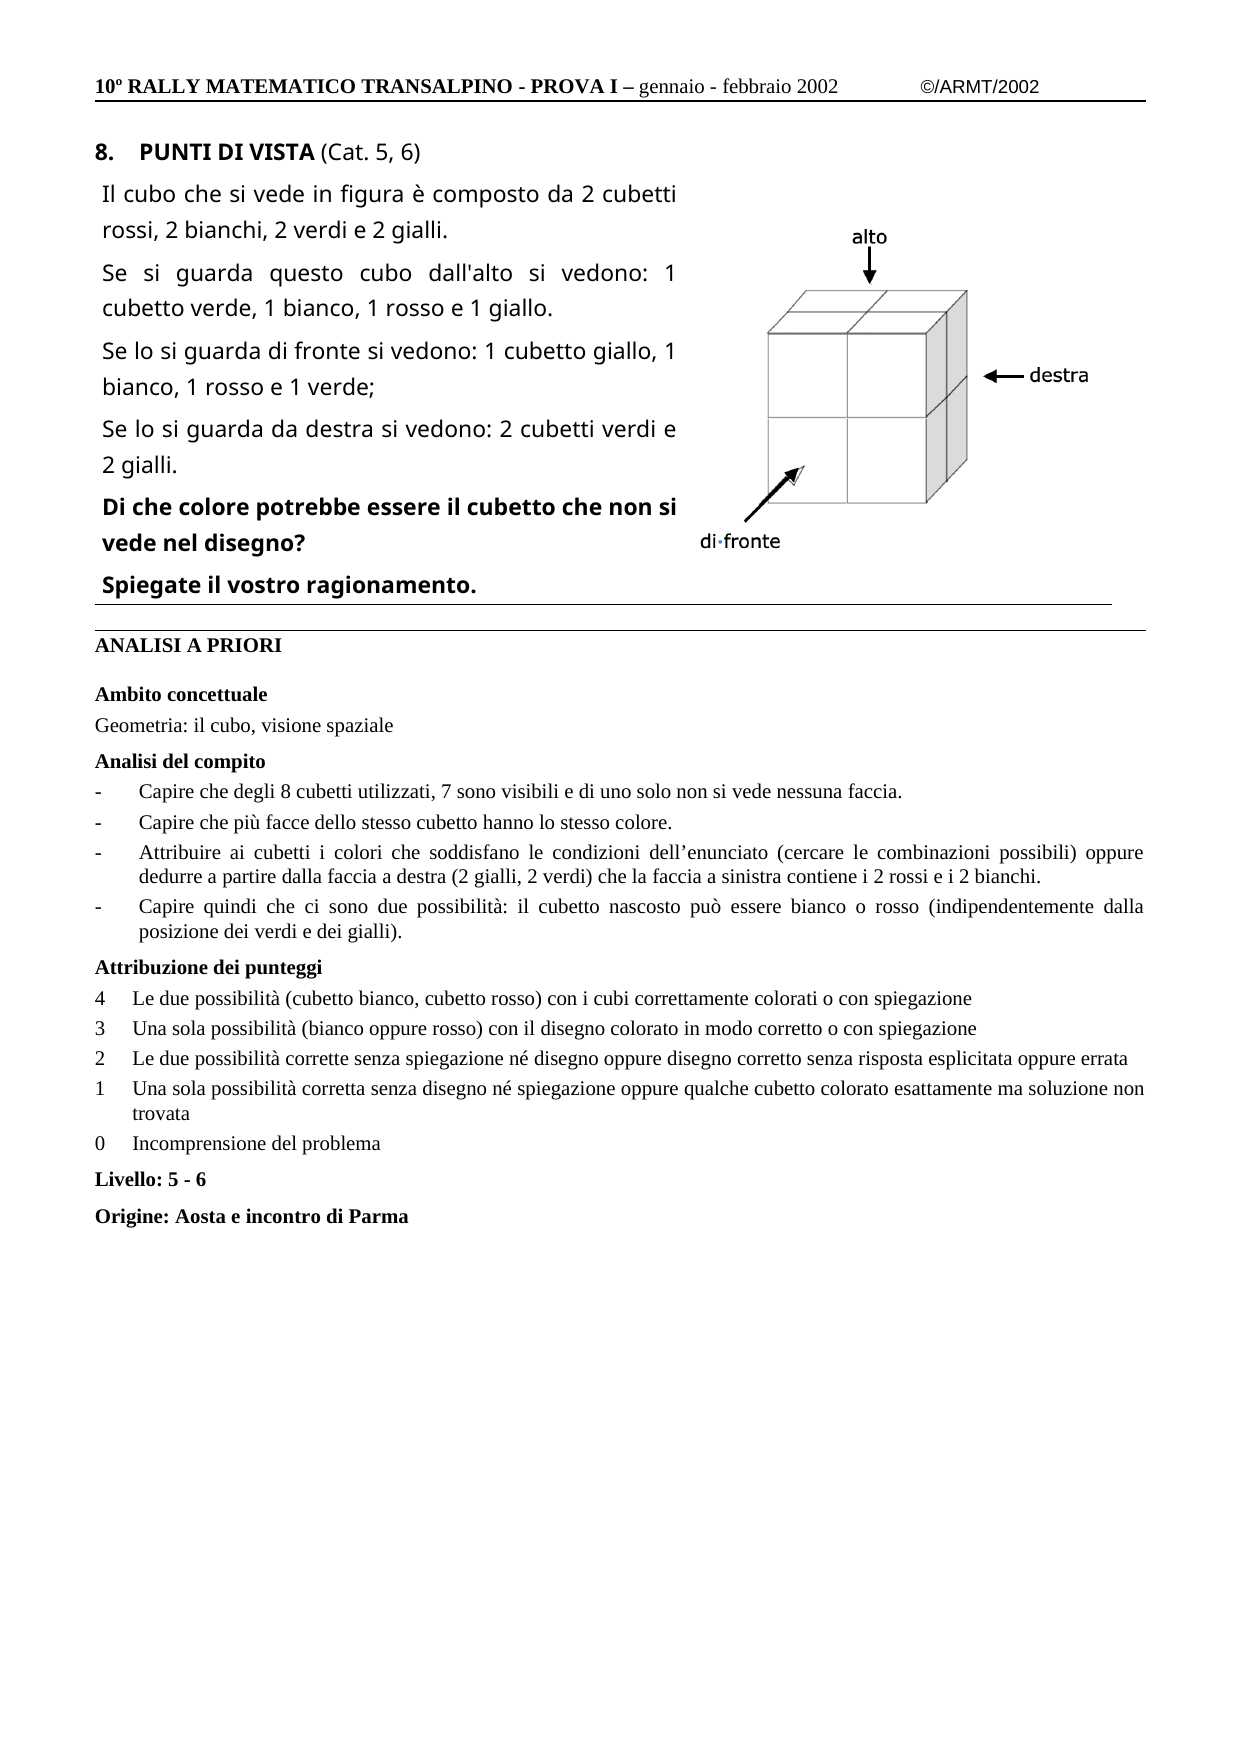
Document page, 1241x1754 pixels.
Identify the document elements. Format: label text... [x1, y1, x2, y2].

table_header Il cubo che si vede in figura è composto da 2 cubetti rossi, 2 bianchi, 2 verdi e 2 gialli. Se si guarda questo cubo dall'alto si vedono: 1 cubetto verde, 1 bianco, 1 rosso e 1 giallo. Se lo si guarda di fronte si vedono: 1 cubetto giallo, 1 bianco, 1 rosso e 1 verde; Se lo si guarda da destra si vedono: 2 cubetti verdi e 2 gialli. Di che colore potrebbe essere il cubetto che non si vede nel disegno? Spiegate il vostro ragionamento. [95, 172, 685, 604]
text Analisi del compito [94, 749, 1146, 773]
text Origine: Aosta e incontro di Parma [94, 1204, 1146, 1228]
text Attribuzione dei punteggi [94, 955, 1146, 979]
text 0 Incomprensione del problema [94, 1131, 1146, 1155]
text Ambito concettuale [94, 682, 1146, 706]
text - Attribuire ai cubetti i colori che soddisfano le condizioni dell’enunciato (cercare le combinazioni possibili) oppure dedurre a partire dalla faccia a destra (2 gialli, 2 verdi) che la faccia a sinistra contiene i 2 rossi e i 2 bianchi. [94, 840, 1146, 888]
text ANALISI A PRIORI [94, 631, 1146, 657]
text - Capire quindi che ci sono due possibilità: il cubetto nascosto può essere bianco o rosso (indipendentemente dalla posizione dei verdi e dei gialli). [94, 894, 1146, 943]
picture [692, 220, 1105, 556]
text Geometria: il cubo, visione spaziale [94, 713, 1146, 737]
text Livello: 5 - 6 [94, 1167, 1146, 1191]
text 4 Le due possibilità (cubetto bianco, cubetto rosso) con i cubi correttamente colorati o con spiegazione [94, 985, 1146, 1009]
text 8. PUNTI DI VISTA (Cat. 5, 6) [94, 136, 1146, 167]
text 1 Una sola possibilità corretta senza disegno né spiegazione oppure qualche cubetto colorato esattamente ma soluzione non trovata [94, 1076, 1146, 1124]
text - Capire che degli 8 cubetti utilizzati, 7 sono visibili e di uno solo non si vede nessuna faccia. [94, 779, 1146, 803]
text 3 Una sola possibilità (bianco oppure rosso) con il disegno colorato in modo corretto o con spiegazione [94, 1016, 1146, 1040]
table_header [685, 172, 1112, 604]
text - Capire che più facce dello stesso cubetto hanno lo stesso colore. [94, 810, 1146, 834]
text 2 Le due possibilità corrette senza spiegazione né disegno oppure disegno corretto senza risposta esplicitata oppure errata [94, 1046, 1146, 1070]
